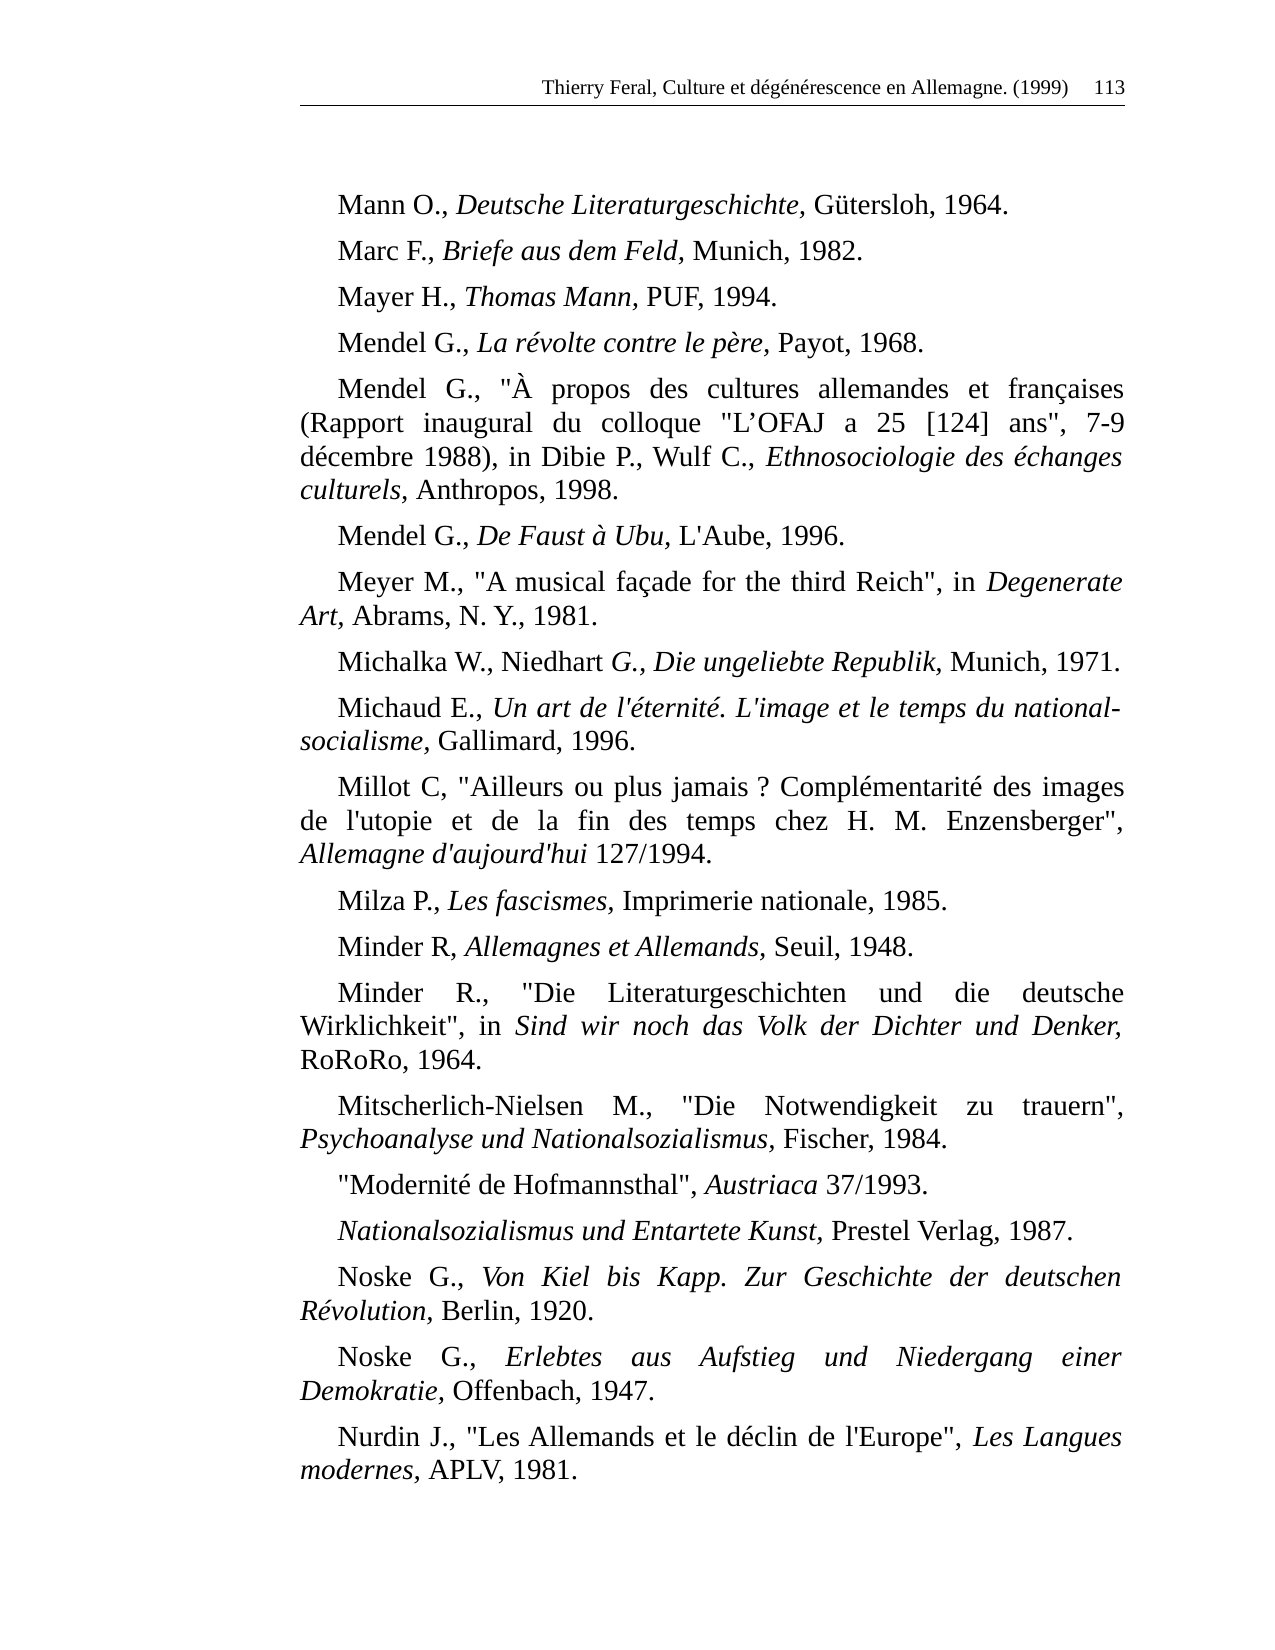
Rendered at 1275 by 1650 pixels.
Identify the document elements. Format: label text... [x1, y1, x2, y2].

text Mendel G., De Faust à Ubu, L'Aube, 1996. [300, 518, 1125, 552]
text Milza P., Les fascismes, Imprimerie nationale, 1985. [300, 883, 1125, 916]
text Meyer M., "A musical façade for the third Reich", in Degenerate Art, Abrams, N. Y., 1981. [300, 564, 1125, 631]
text Mendel G., "À propos des cultures allemandes et françaises (Rapport inaugural du colloque "L’OFAJ a 25 [124] ans", 7-9 décembre 1988), in Dibie P., Wulf C., Ethnosociologie des échanges culturels, Anthropos, 1998. [300, 372, 1125, 506]
text Nationalsozialismus und Entartete Kunst, Prestel Verlag, 1987. [300, 1213, 1125, 1247]
text Michaud E., Un art de l'éternité. L'image et le temps du national-socialisme, Gallimard, 1996. [300, 690, 1125, 757]
text Marc F., Briefe aus dem Feld, Munich, 1982. [300, 233, 1125, 267]
text Mann O., Deutsche Literaturgeschichte, Gütersloh, 1964. [300, 187, 1125, 221]
text Mayer H., Thomas Mann, PUF, 1994. [300, 279, 1125, 313]
text Mitscherlich-Nielsen M., "Die Notwendigkeit zu trauern", Psychoanalyse und Nationalsozialismus, Fischer, 1984. [300, 1088, 1125, 1155]
text Noske G., Erlebtes aus Aufstieg und Niedergang einer Demokratie, Offenbach, 1947. [300, 1339, 1125, 1406]
text Minder R., "Die Literaturgeschichten und die deutsche Wirklichkeit", in Sind wir noch das Volk der Dichter und Denker, RoRoRo, 1964. [300, 975, 1125, 1075]
text Nurdin J., "Les Allemands et le déclin de l'Europe", Les Langues modernes, APLV, 1981. [300, 1419, 1125, 1486]
text Millot C, "Ailleurs ou plus jamais ? Complémentarité des images de l'utopie et de la fin des temps chez H. M. Enzensberger", Allemagne d'aujourd'hui 127/1994. [300, 769, 1125, 870]
text "Modernité de Hofmannsthal", Austriaca 37/1993. [300, 1167, 1125, 1201]
text Minder R, Allemagnes et Allemands, Seuil, 1948. [300, 929, 1125, 962]
text Mendel G., La révolte contre le père, Payot, 1968. [300, 326, 1125, 359]
text Michalka W., Niedhart G., Die ungeliebte Republik, Munich, 1971. [300, 644, 1125, 677]
text Noske G., Von Kiel bis Kapp. Zur Geschichte der deutschen Révolution, Berlin, 1920. [300, 1259, 1125, 1327]
